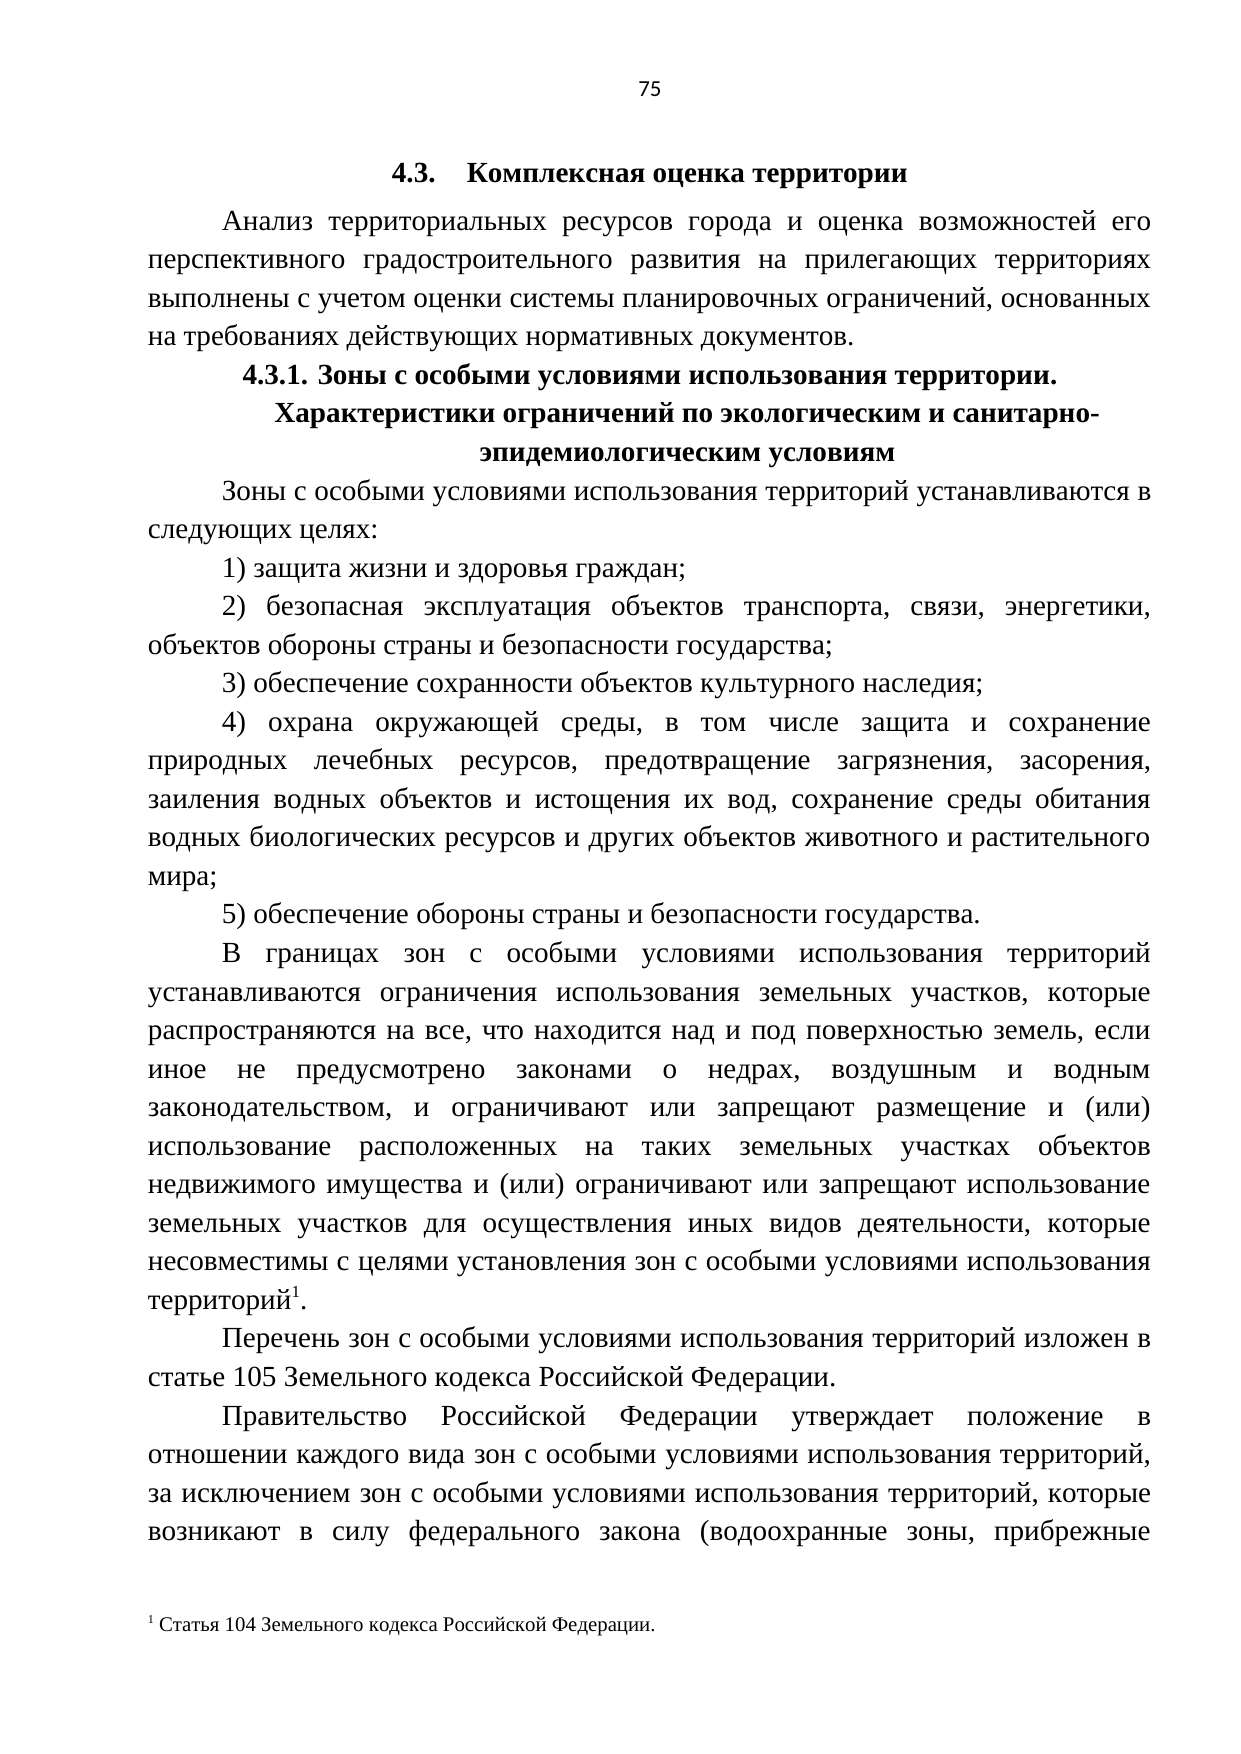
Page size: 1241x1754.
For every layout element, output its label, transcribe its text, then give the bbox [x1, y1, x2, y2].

text 3) обеспечение сохранности объектов культурного наследия; [148, 665, 1152, 699]
text 1) защита жизни и здоровья граждан; [148, 550, 1152, 583]
text В границах зон с особыми условиями использования территорий устанавливаются ограничения использования земельных участков, которые распространяются на все, что находится над и под поверхностью земель, если иное не предусмотрено законами о недрах, воздушным и водным законодательством, и ограничивают или запрещают размещение и (или) использование расположенных на таких земельных участках объектов недвижимого имущества и (или) ограничивают или запрещают использование земельных участков для осуществления иных видов деятельности, которые несовместимы с целями установления зон с особыми условиями использования территорий. [148, 935, 1152, 1316]
text Перечень зон с особыми условиями использования территорий изложен в статье 105 Земельного кодекса Российской Федерации. [148, 1321, 1152, 1393]
text 5) обеспечение обороны страны и безопасности государства. [148, 897, 1152, 930]
text 2) безопасная эксплуатация объектов транспорта, связи, энергетики, объектов обороны страны и безопасности государства; [148, 588, 1152, 660]
list Зоны с особыми условиями использования территории. Характеристики ограничений по экологическим и санитарно-эпидемиологическим условиям [148, 357, 1152, 468]
list Комплексная оценка территории [148, 155, 1152, 188]
text Анализ территориальных ресурсов города и оценка возможностей его перспективного градостроительного развития на прилегающих территориях выполнены с учетом оценки системы планировочных ограничений, основанных на требованиях действующих нормативных документов. [148, 203, 1152, 352]
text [148, 1398, 1152, 1547]
text Зоны с особыми условиями использования территорий устанавливаются в следующих целях: [148, 473, 1152, 545]
text 4) охрана окружающей среды, в том числе защита и сохранение природных лечебных ресурсов, предотвращение загрязнения, засорения, заиления водных объектов и истощения их вод, сохранение среды обитания водных биологических ресурсов и других объектов животного и растительного мира; [148, 704, 1152, 892]
